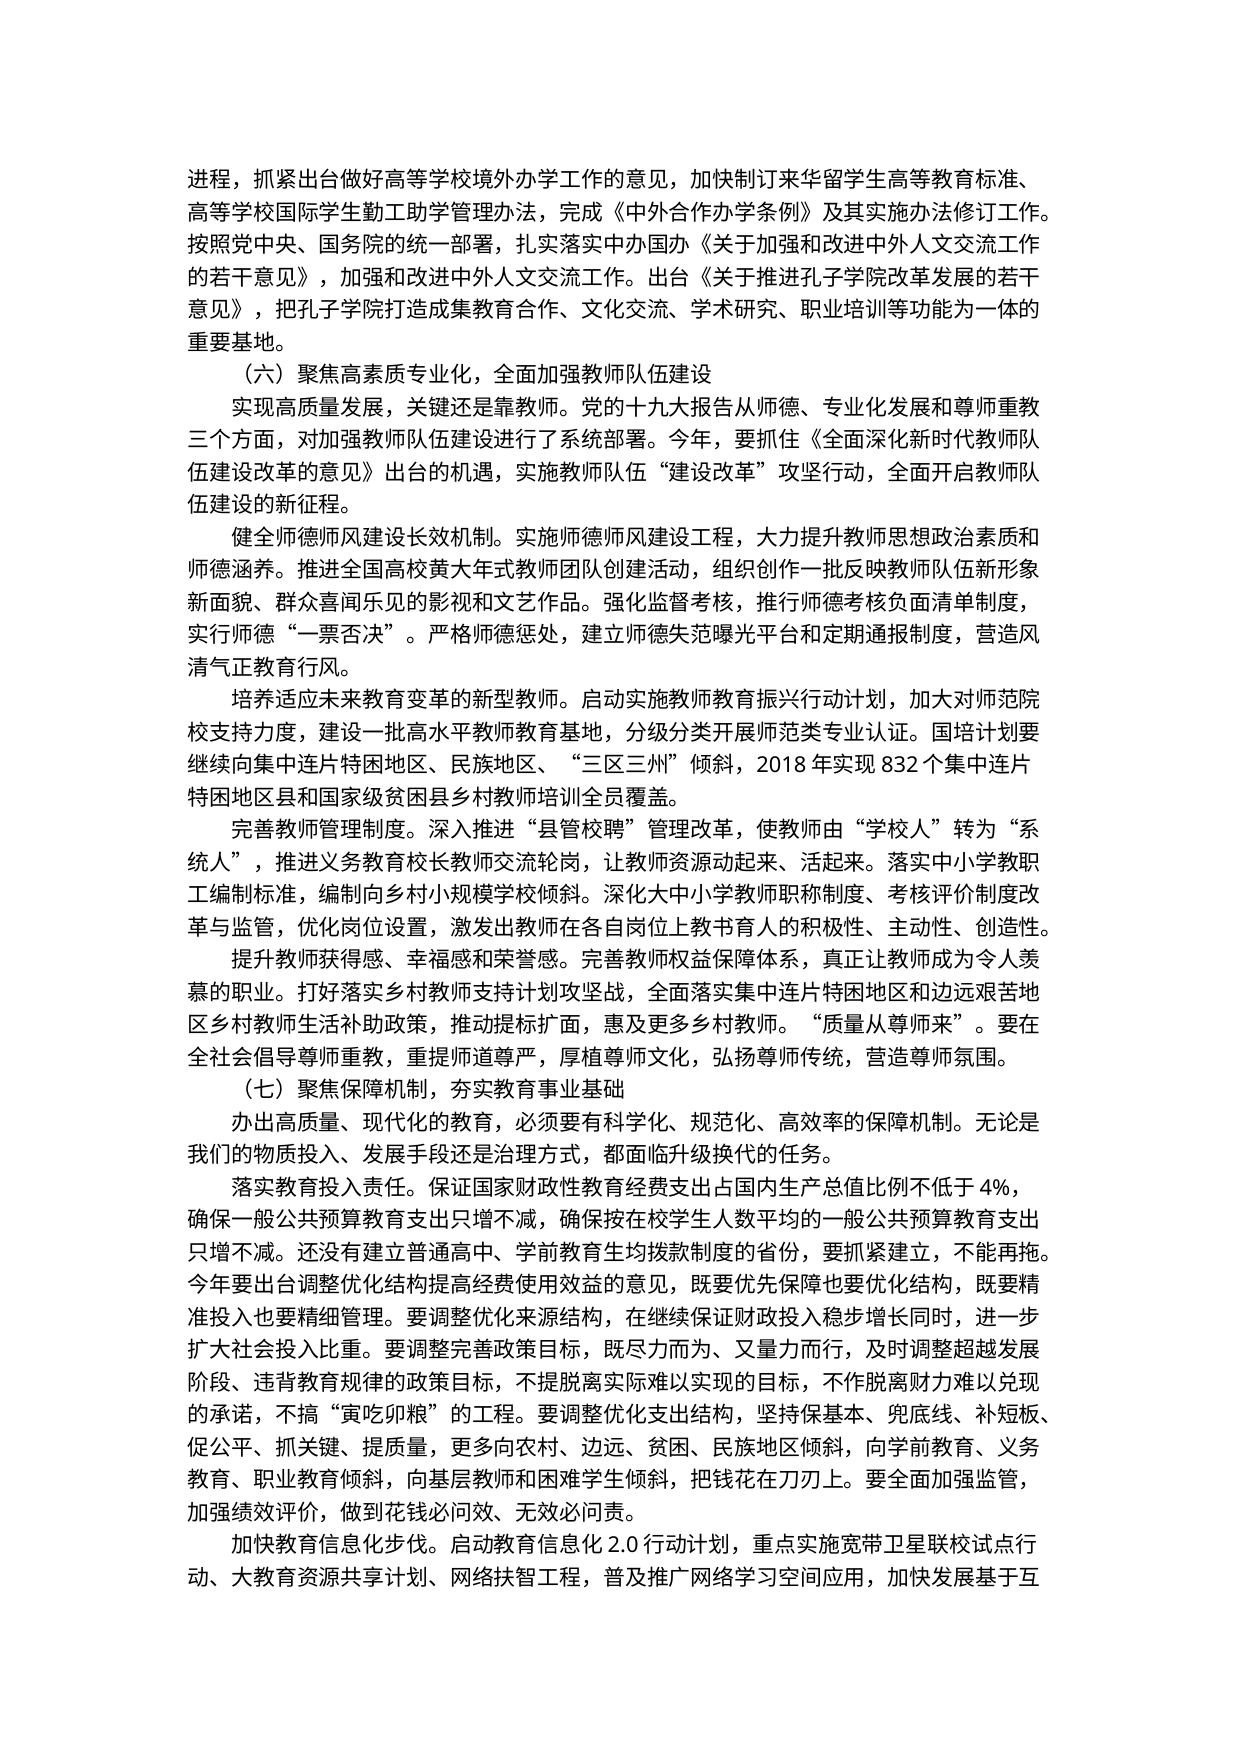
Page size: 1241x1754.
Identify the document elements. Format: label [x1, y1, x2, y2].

text [187, 162, 1053, 1592]
